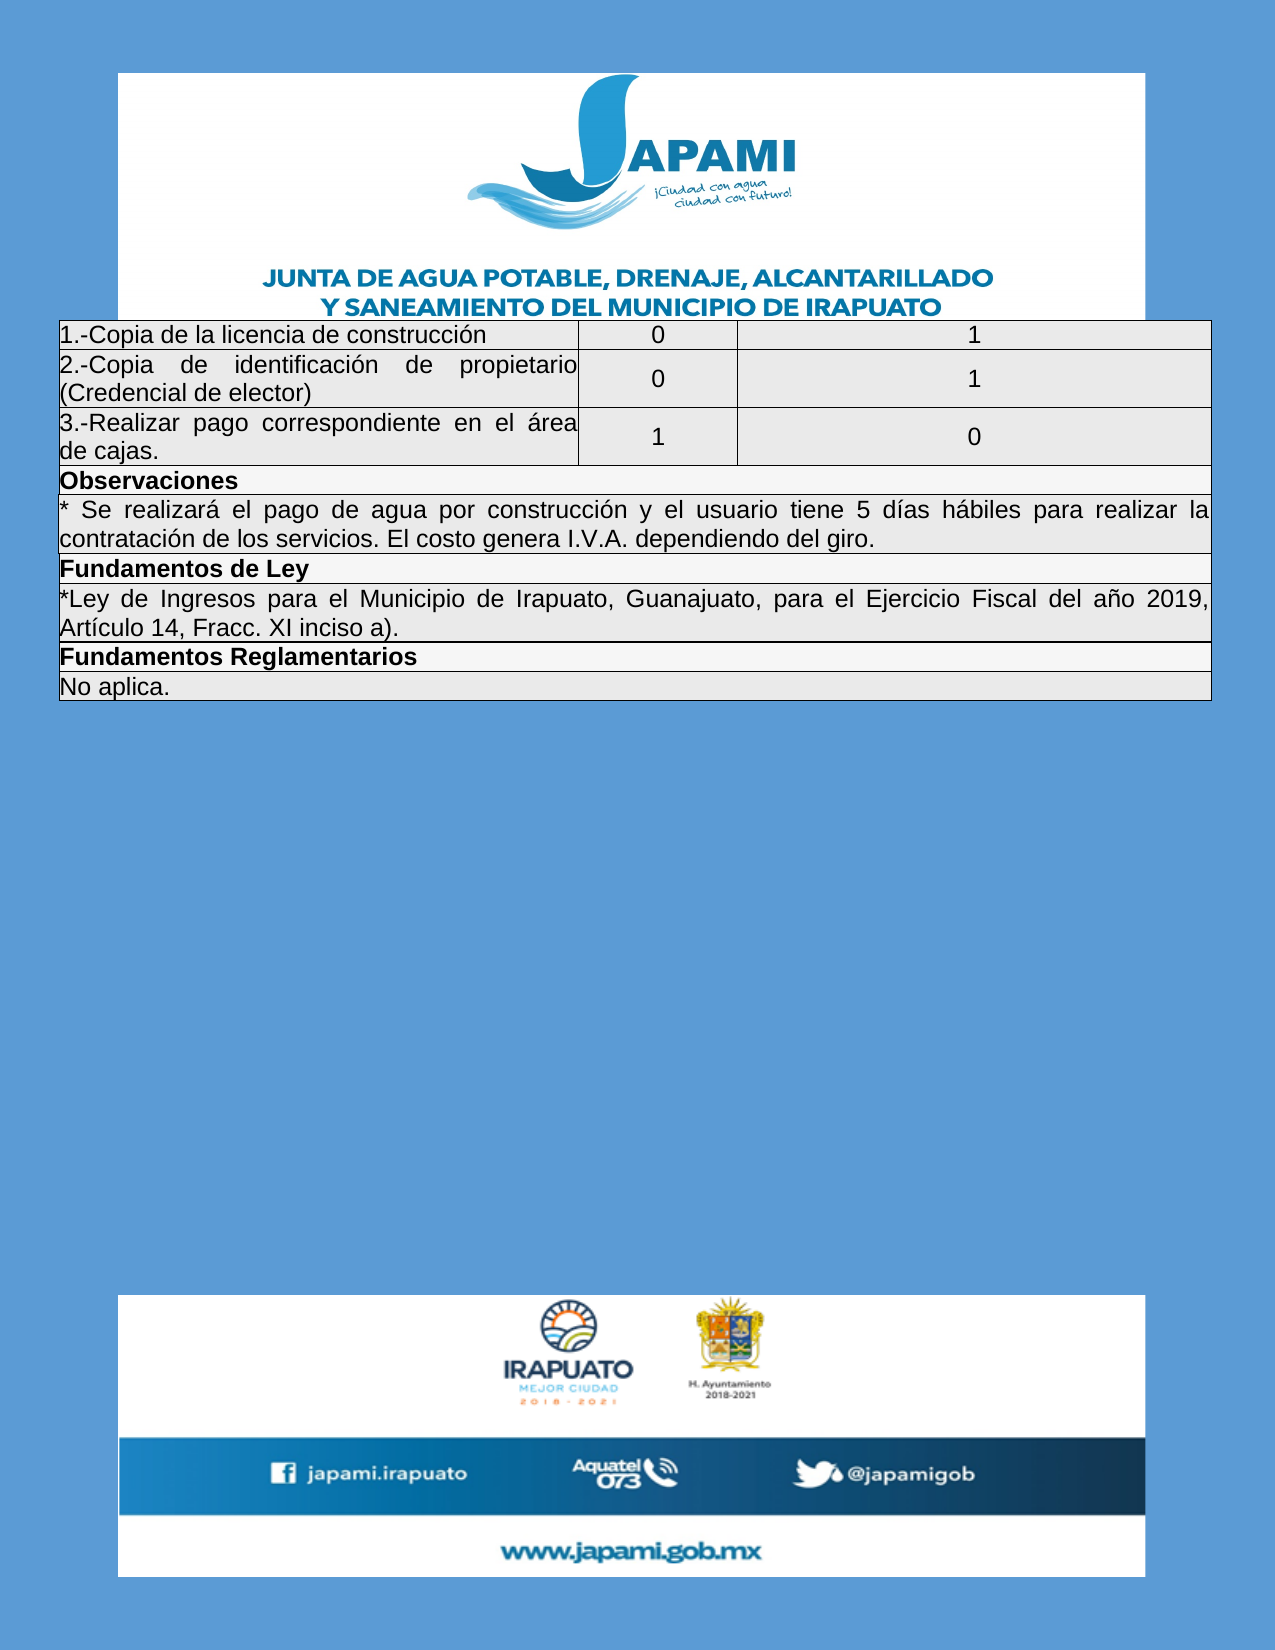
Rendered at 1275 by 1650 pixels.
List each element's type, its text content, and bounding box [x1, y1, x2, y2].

table_cell 1 [738, 350, 1211, 407]
table_cell *Ley de Ingresos para el Municipio de Irapuato, Guanajuato, para el Ejercicio Fiscal del año 2019, Artículo 14, Fracc. XI inciso a). [60, 584, 1211, 641]
table_cell 2.-Copia de identificación de propietario (Credencial de elector) [60, 350, 578, 407]
table_cell Observaciones [60, 466, 1211, 494]
table_cell 3.-Realizar pago correspondiente en el área de cajas. [60, 408, 578, 465]
table_cell 1.-Copia de la licencia de construcción [60, 321, 578, 349]
table_cell No aplica. [60, 672, 1211, 700]
table_cell 1 [579, 408, 737, 465]
picture [118, 1295, 1146, 1577]
table_cell 0 [579, 321, 737, 349]
picture [118, 73, 1146, 320]
table_cell 1 [738, 321, 1211, 349]
table_cell * Se realizará el pago de agua por construcción y el usuario tiene 5 días hábiles para realizar la contratación de los servicios. El costo genera I.V.A. dependiendo del giro. [59, 495, 1211, 553]
table_cell 0 [579, 350, 737, 407]
table_cell 0 [738, 408, 1211, 465]
table_cell Fundamentos Reglamentarios [60, 643, 1211, 671]
table_cell Fundamentos de Ley [60, 554, 1211, 583]
